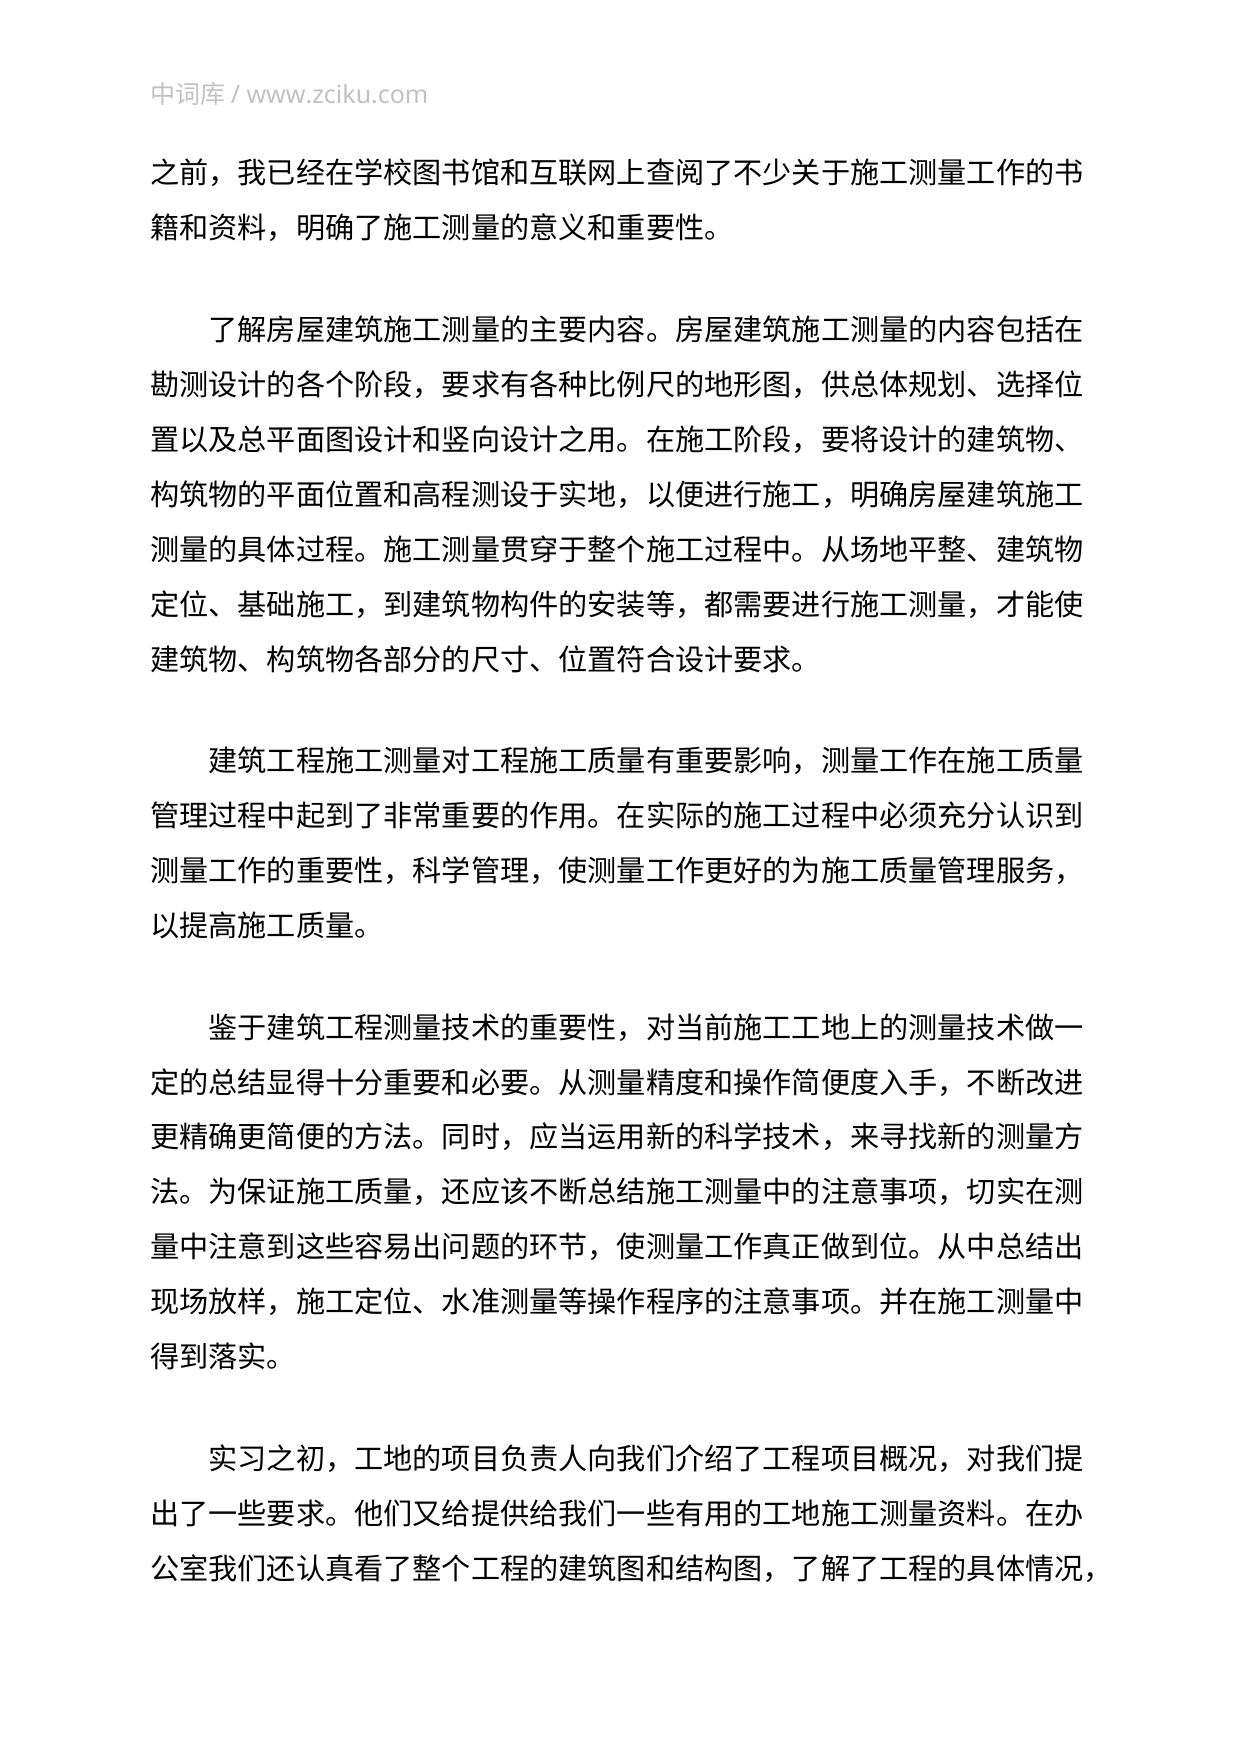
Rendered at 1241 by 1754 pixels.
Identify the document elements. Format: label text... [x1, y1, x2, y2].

text 鉴于建筑工程测量技术的重要性，对当前施工工地上的测量技术做一定的总结显得十分重要和必要。从测量精度和操作简便度入手，不断改进更精确更简便的方法。同时，应当运用新的科学技术，来寻找新的测量方法。为保证施工质量，还应该不断总结施工测量中的注意事项，切实在测量中注意到这些容易出问题的环节，使测量工作真正做到位。从中总结出现场放样，施工定位、水准测量等操作程序的注意事项。并在施工测量中得到落实。 [150, 1004, 1090, 1376]
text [150, 1435, 1090, 1587]
text 建筑工程施工测量对工程施工质量有重要影响，测量工作在施工质量管理过程中起到了非常重要的作用。在实际的施工过程中必须充分认识到测量工作的重要性，科学管理，使测量工作更好的为施工质量管理服务，以提高施工质量。 [150, 738, 1090, 945]
text 了解房屋建筑施工测量的主要内容。房屋建筑施工测量的内容包括在勘测设计的各个阶段，要求有各种比例尺的地形图，供总体规划、选择位置以及总平面图设计和竖向设计之用。在施工阶段，要将设计的建筑物、构筑物的平面位置和高程测设于实地，以便进行施工，明确房屋建筑施工测量的具体过程。施工测量贯穿于整个施工过程中。从场地平整、建筑物定位、基础施工，到建筑物构件的安装等，都需要进行施工测量，才能使建筑物、构筑物各部分的尺寸、位置符合设计要求。 [150, 307, 1090, 678]
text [150, 150, 1090, 247]
